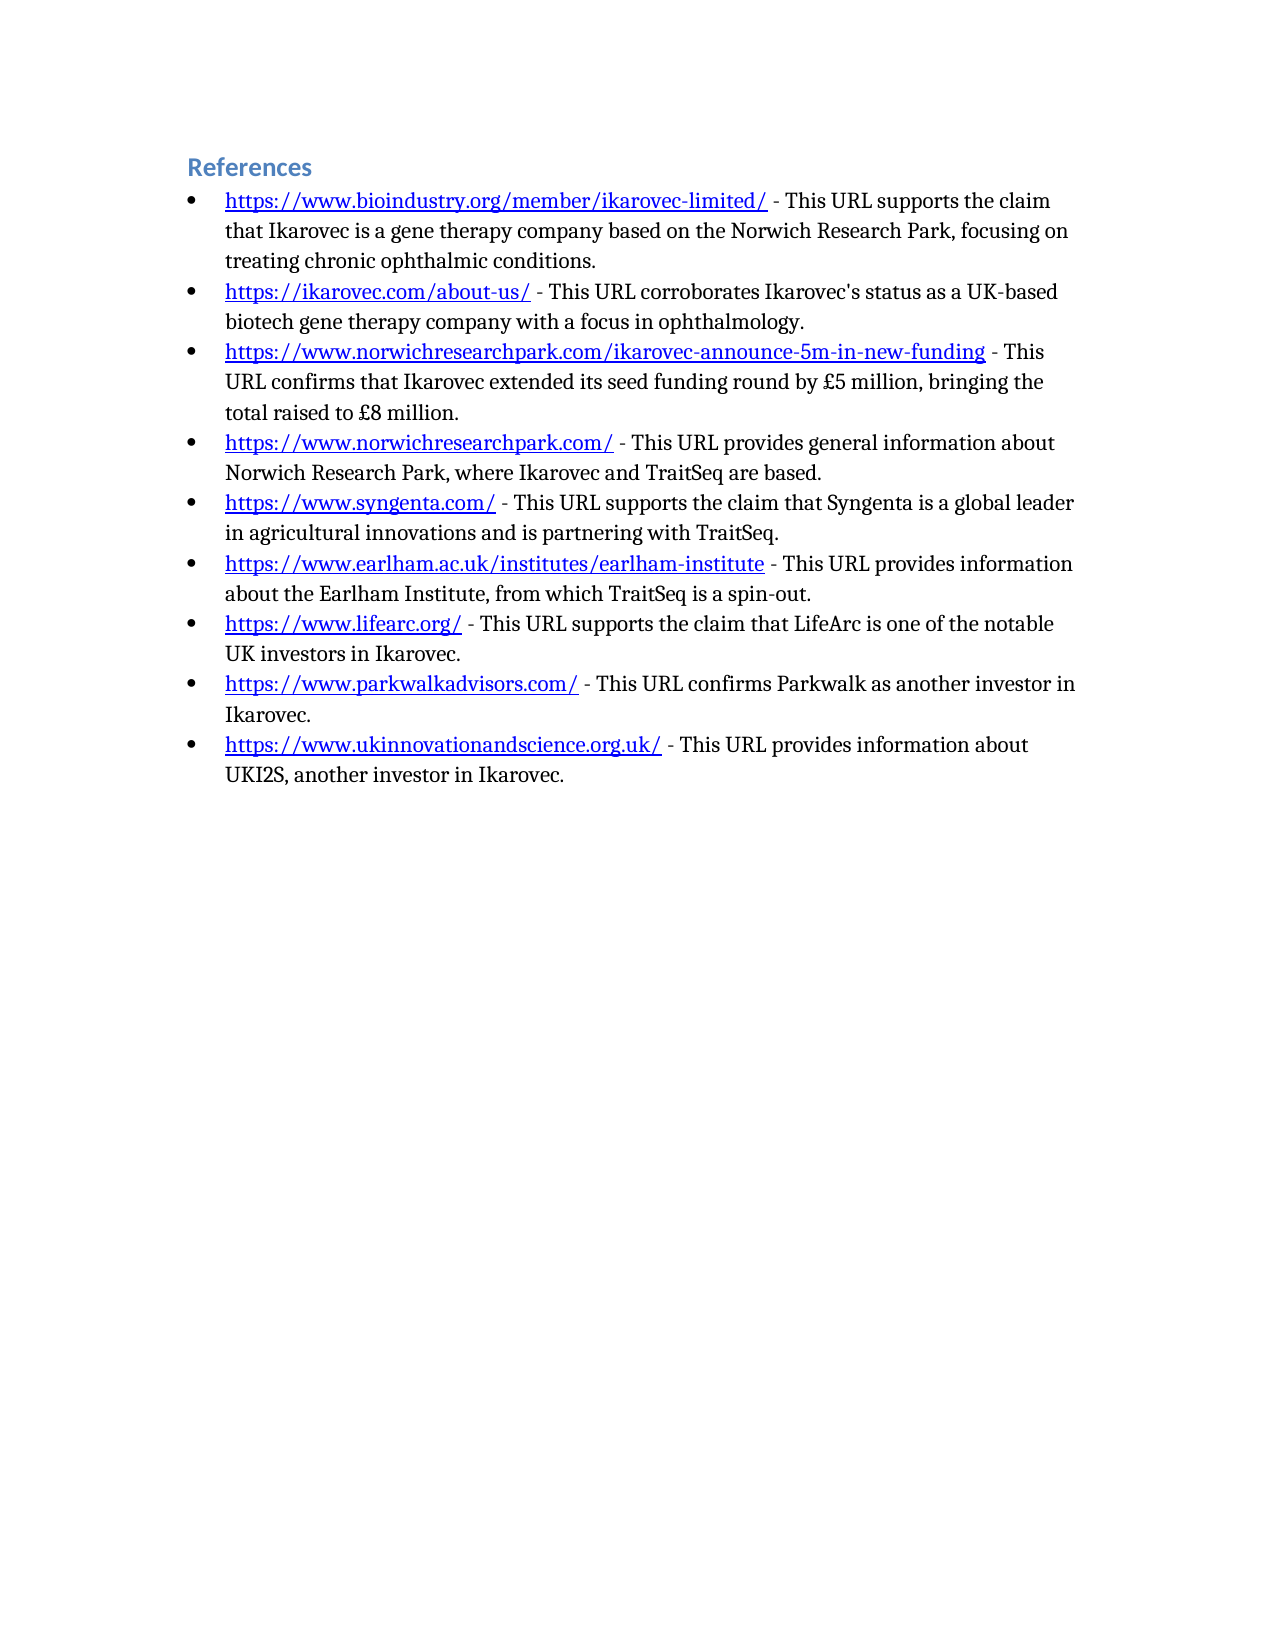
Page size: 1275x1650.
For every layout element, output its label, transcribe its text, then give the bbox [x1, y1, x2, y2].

list https://www.syngenta.com/ - This URL supports the claim that Syngenta is a global leader in agricultural innovations and is partnering with TraitSeq. [187, 490, 1087, 547]
list https://www.earlham.ac.uk/institutes/earlham-institute - This URL provides information about the Earlham Institute, from which TraitSeq is a spin-out. [187, 550, 1087, 607]
list https://ikarovec.com/about-us/ - This URL corroborates Ikarovec's status as a UK-based biotech gene therapy company with a focus in ophthalmology. [187, 278, 1087, 335]
subtitle References [187, 150, 1087, 183]
list https://www.norwichresearchpark.com/ - This URL provides general information about Norwich Research Park, where Ikarovec and TraitSeq are based. [187, 429, 1087, 486]
list https://www.ukinnovationandscience.org.uk/ - This URL provides information about UKI2S, another investor in Ikarovec. [187, 732, 1087, 788]
list https://www.parkwalkadvisors.com/ - This URL confirms Parkwalk as another investor in Ikarovec. [187, 671, 1087, 728]
list https://www.lifearc.org/ - This URL supports the claim that LifeArc is one of the notable UK investors in Ikarovec. [187, 611, 1087, 667]
list https://www.bioindustry.org/member/ikarovec-limited/ - This URL supports the claim that Ikarovec is a gene therapy company based on the Norwich Research Park, focusing on treating chronic ophthalmic conditions. [187, 188, 1087, 275]
list https://www.norwichresearchpark.com/ikarovec-announce-5m-in-new-funding - This URL confirms that Ikarovec extended its seed funding round by £5 million, bringing the total raised to £8 million. [187, 339, 1087, 426]
